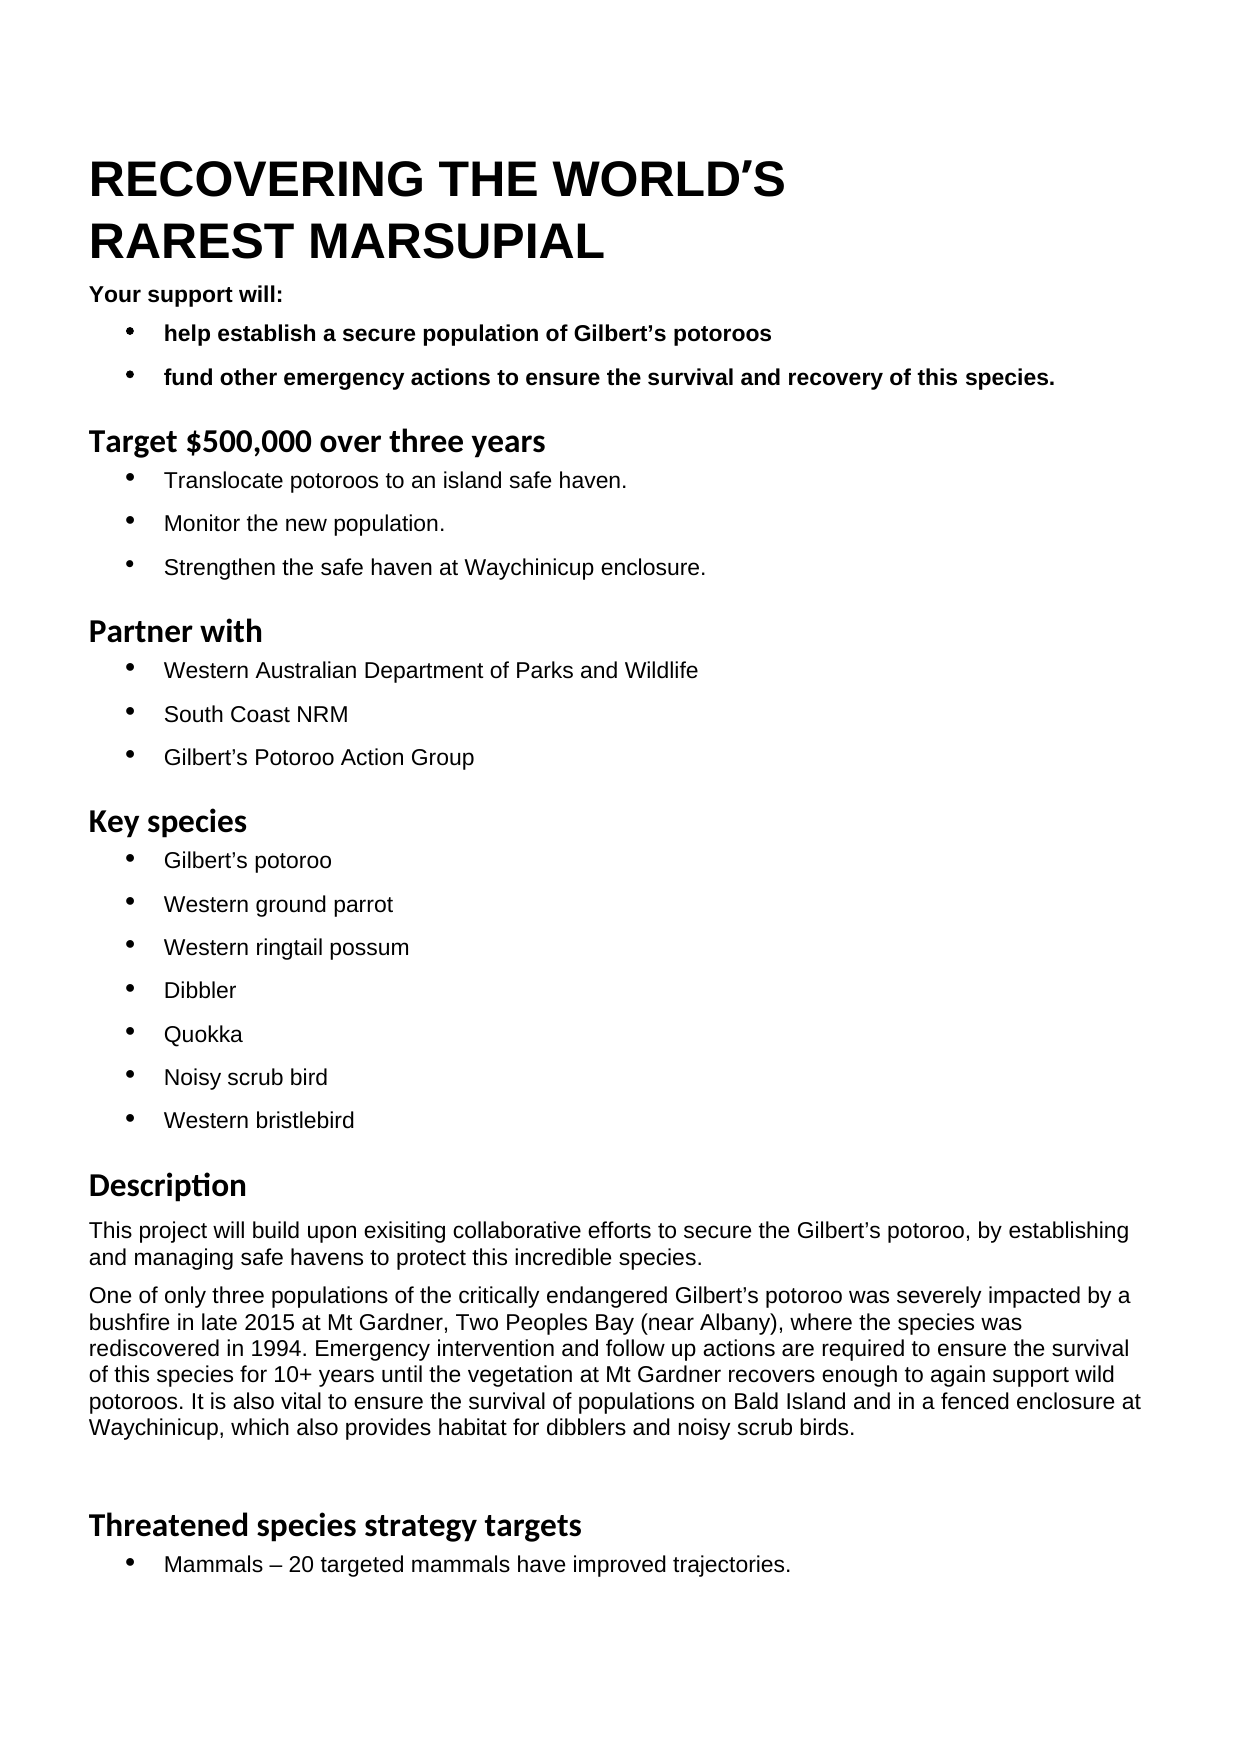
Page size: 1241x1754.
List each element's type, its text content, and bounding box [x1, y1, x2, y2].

text Western Australian Department of Parks and Wildlife [126, 657, 1152, 683]
text Translocate potoroos to an island safe haven. [126, 467, 1152, 493]
text Your support will: [89, 281, 1152, 308]
text One of only three populations of the critically endangered Gilbert’s potoroo was severely impacted by a bushfire in late 2015 at Mt Gardner, Two Peoples Bay (near Albany), where the species was rediscovered in 1994. Emergency intervention and follow up actions are required to ensure the survival of this species for 10+ years until the vegetation at Mt Gardner recovers enough to again support wild potoroos. It is also vital to ensure the survival of populations on Bald Island and in a fenced enclosure at Waychinicup, which also provides habitat for dibblers and noisy scrub birds. [89, 1282, 1152, 1441]
text Dibbler [126, 977, 1152, 1004]
text help establish a secure population of Gilbert’s potoroos [126, 320, 1152, 346]
text Quokka [126, 1021, 1152, 1047]
text fund other emergency actions to ensure the survival and recovery of this species. [126, 363, 1152, 390]
text Gilbert’s potoroo [126, 847, 1152, 874]
text South Coast NRM [126, 701, 1152, 727]
subtitle Partner with [89, 610, 1152, 651]
text Western ringtail possum [126, 934, 1152, 960]
subtitle Key species [89, 800, 1152, 841]
subtitle Target $500,000 over three years [89, 420, 1152, 461]
text Western ground parrot [126, 891, 1152, 917]
subtitle recovering the world’s rarest marsupial [89, 143, 1152, 269]
text Noisy scrub bird [126, 1064, 1152, 1090]
text Gilbert’s Potoroo Action Group [126, 744, 1152, 770]
subtitle Threatened species strategy targets [89, 1504, 1152, 1545]
text Strengthen the safe haven at Waychinicup enclosure. [126, 554, 1152, 580]
text Monitor the new population. [126, 510, 1152, 537]
text Mammals – 20 targeted mammals have improved trajectories. [126, 1551, 1152, 1578]
text This project will build upon exisiting collaborative efforts to secure the Gilbert’s potoroo, by establishing and managing safe havens to protect this incredible species. [89, 1217, 1152, 1270]
subtitle Description [89, 1164, 1152, 1205]
text Western bristlebird [126, 1107, 1152, 1134]
